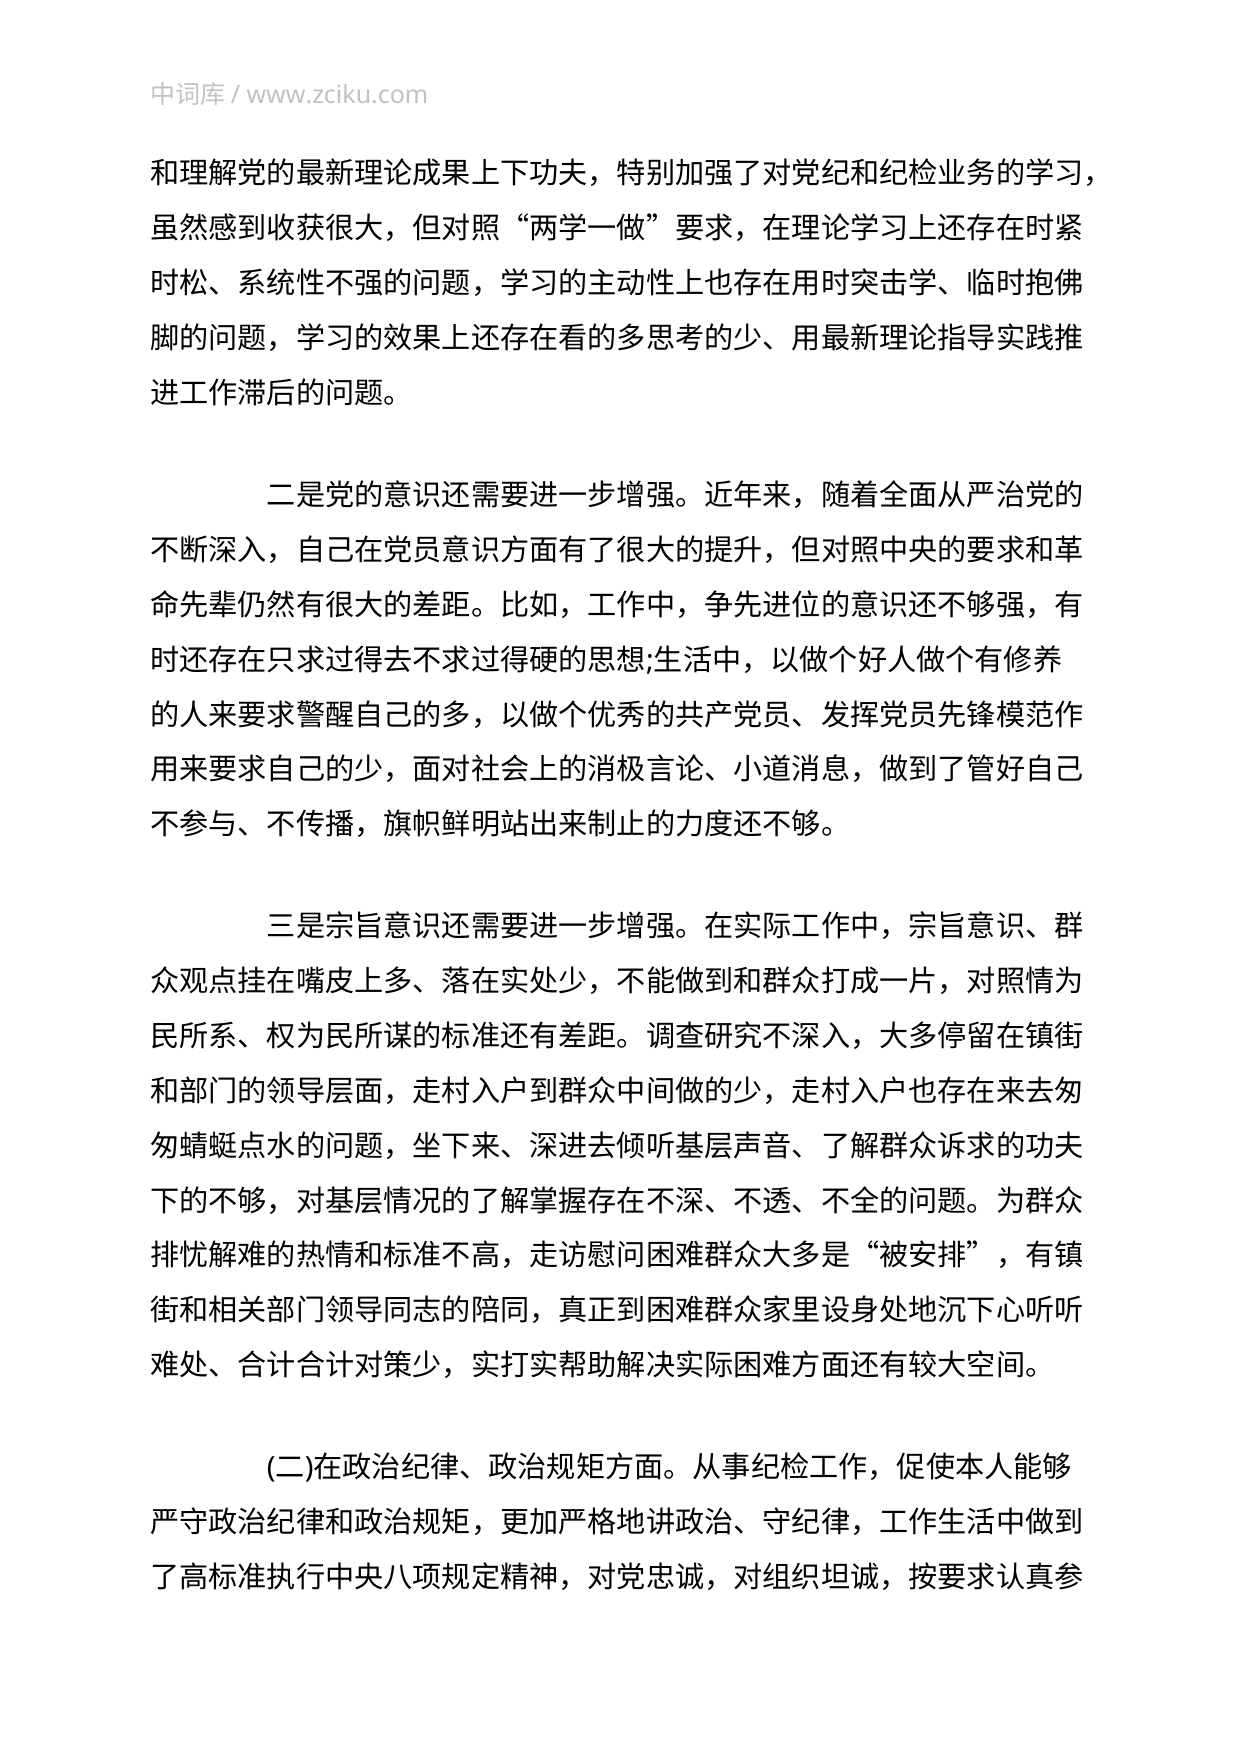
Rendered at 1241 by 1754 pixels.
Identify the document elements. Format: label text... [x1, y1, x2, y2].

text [150, 1443, 1090, 1596]
text 三是宗旨意识还需要进一步增强。在实际工作中，宗旨意识、群众观点挂在嘴皮上多、落在实处少，不能做到和群众打成一片，对照情为民所系、权为民所谋的标准还有差距。调查研究不深入，大多停留在镇街和部门的领导层面，走村入户到群众中间做的少，走村入户也存在来去匆匆蜻蜓点水的问题，坐下来、深进去倾听基层声音、了解群众诉求的功夫下的不够，对基层情况的了解掌握存在不深、不透、不全的问题。为群众排忧解难的热情和标准不高，走访慰问困难群众大多是“被安排”，有镇街和相关部门领导同志的陪同，真正到困难群众家里设身处地沉下心听听难处、合计合计对策少，实打实帮助解决实际困难方面还有较大空间。 [150, 903, 1090, 1384]
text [150, 150, 1090, 412]
text 二是党的意识还需要进一步增强。近年来，随着全面从严治党的不断深入，自己在党员意识方面有了很大的提升，但对照中央的要求和革命先辈仍然有很大的差距。比如，工作中，争先进位的意识还不够强，有时还存在只求过得去不求过得硬的思想;生活中，以做个好人做个有修养的人来要求警醒自己的多，以做个优秀的共产党员、发挥党员先锋模范作用来要求自己的少，面对社会上的消极言论、小道消息，做到了管好自己不参与、不传播，旗帜鲜明站出来制止的力度还不够。 [150, 471, 1090, 843]
